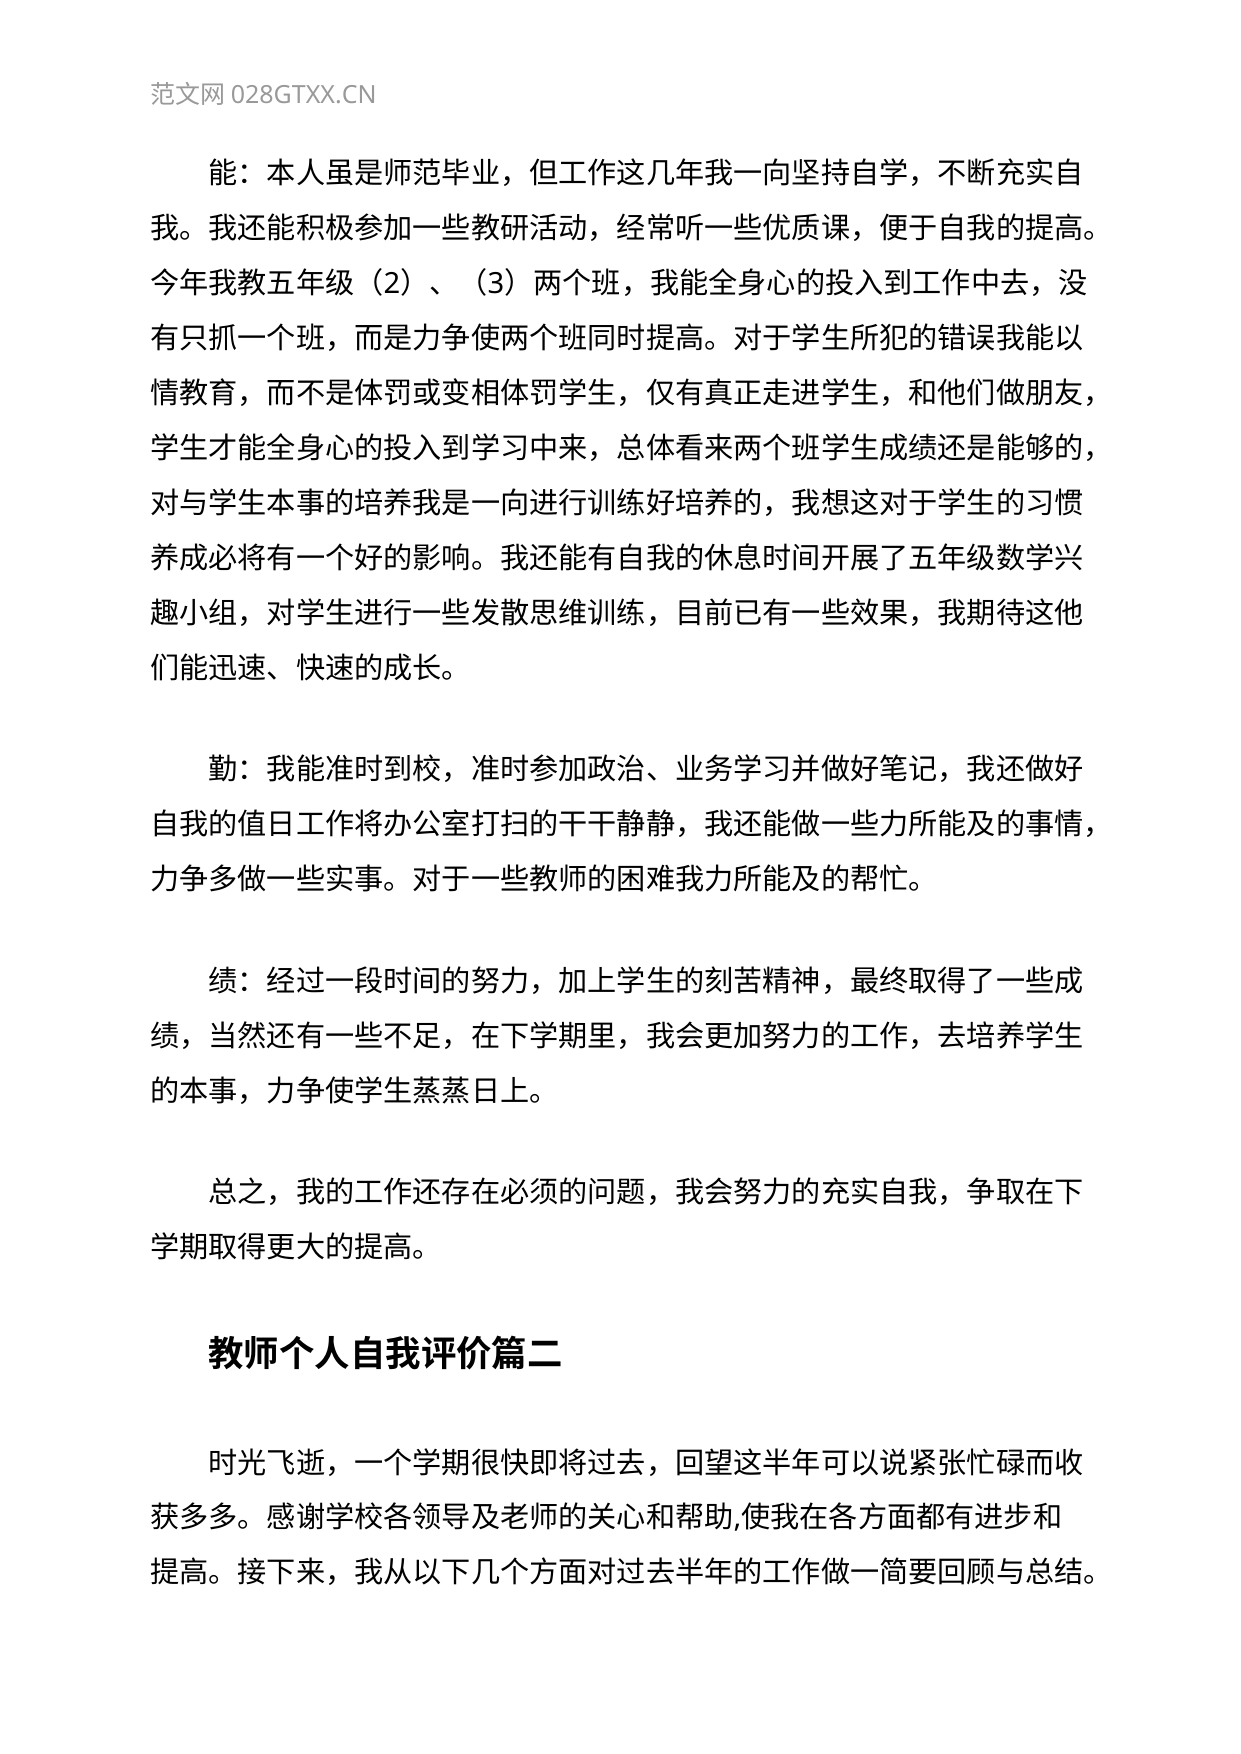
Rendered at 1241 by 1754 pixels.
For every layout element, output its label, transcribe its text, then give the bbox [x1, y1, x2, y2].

text 能：本人虽是师范毕业，但工作这几年我一向坚持自学，不断充实自我。我还能积极参加一些教研活动，经常听一些优质课，便于自我的提高。今年我教五年级（2）、（3）两个班，我能全身心的投入到工作中去，没有只抓一个班，而是力争使两个班同时提高。对于学生所犯的错误我能以情教育，而不是体罚或变相体罚学生，仅有真正走进学生，和他们做朋友，学生才能全身心的投入到学习中来，总体看来两个班学生成绩还是能够的，对与学生本事的培养我是一向进行训练好培养的，我想这对于学生的习惯养成必将有一个好的影响。我还能有自我的休息时间开展了五年级数学兴趣小组，对学生进行一些发散思维训练，目前已有一些效果，我期待这他们能迅速、快速的成长。 [150, 150, 1090, 686]
text 勤：我能准时到校，准时参加政治、业务学习并做好笔记，我还做好自我的值日工作将办公室打扫的干干静静，我还能做一些力所能及的事情，力争多做一些实事。对于一些教师的困难我力所能及的帮忙。 [150, 746, 1090, 898]
text 总之，我的工作还存在必须的问题，我会努力的充实自我，争取在下学期取得更大的提高。 [150, 1169, 1090, 1266]
text 教师个人自我评价篇二 [150, 1326, 1090, 1377]
text 时光飞逝，一个学期很快即将过去，回望这半年可以说紧张忙碌而收获多多。感谢学校各领导及老师的关心和帮助,使我在各方面都有进步和提高。接下来，我从以下几个方面对过去半年的工作做一简要回顾与总结。 [150, 1439, 1090, 1591]
text 绩：经过一段时间的努力，加上学生的刻苦精神，最终取得了一些成绩，当然还有一些不足，在下学期里，我会更加努力的工作，去培养学生的本事，力争使学生蒸蒸日上。 [150, 957, 1090, 1109]
